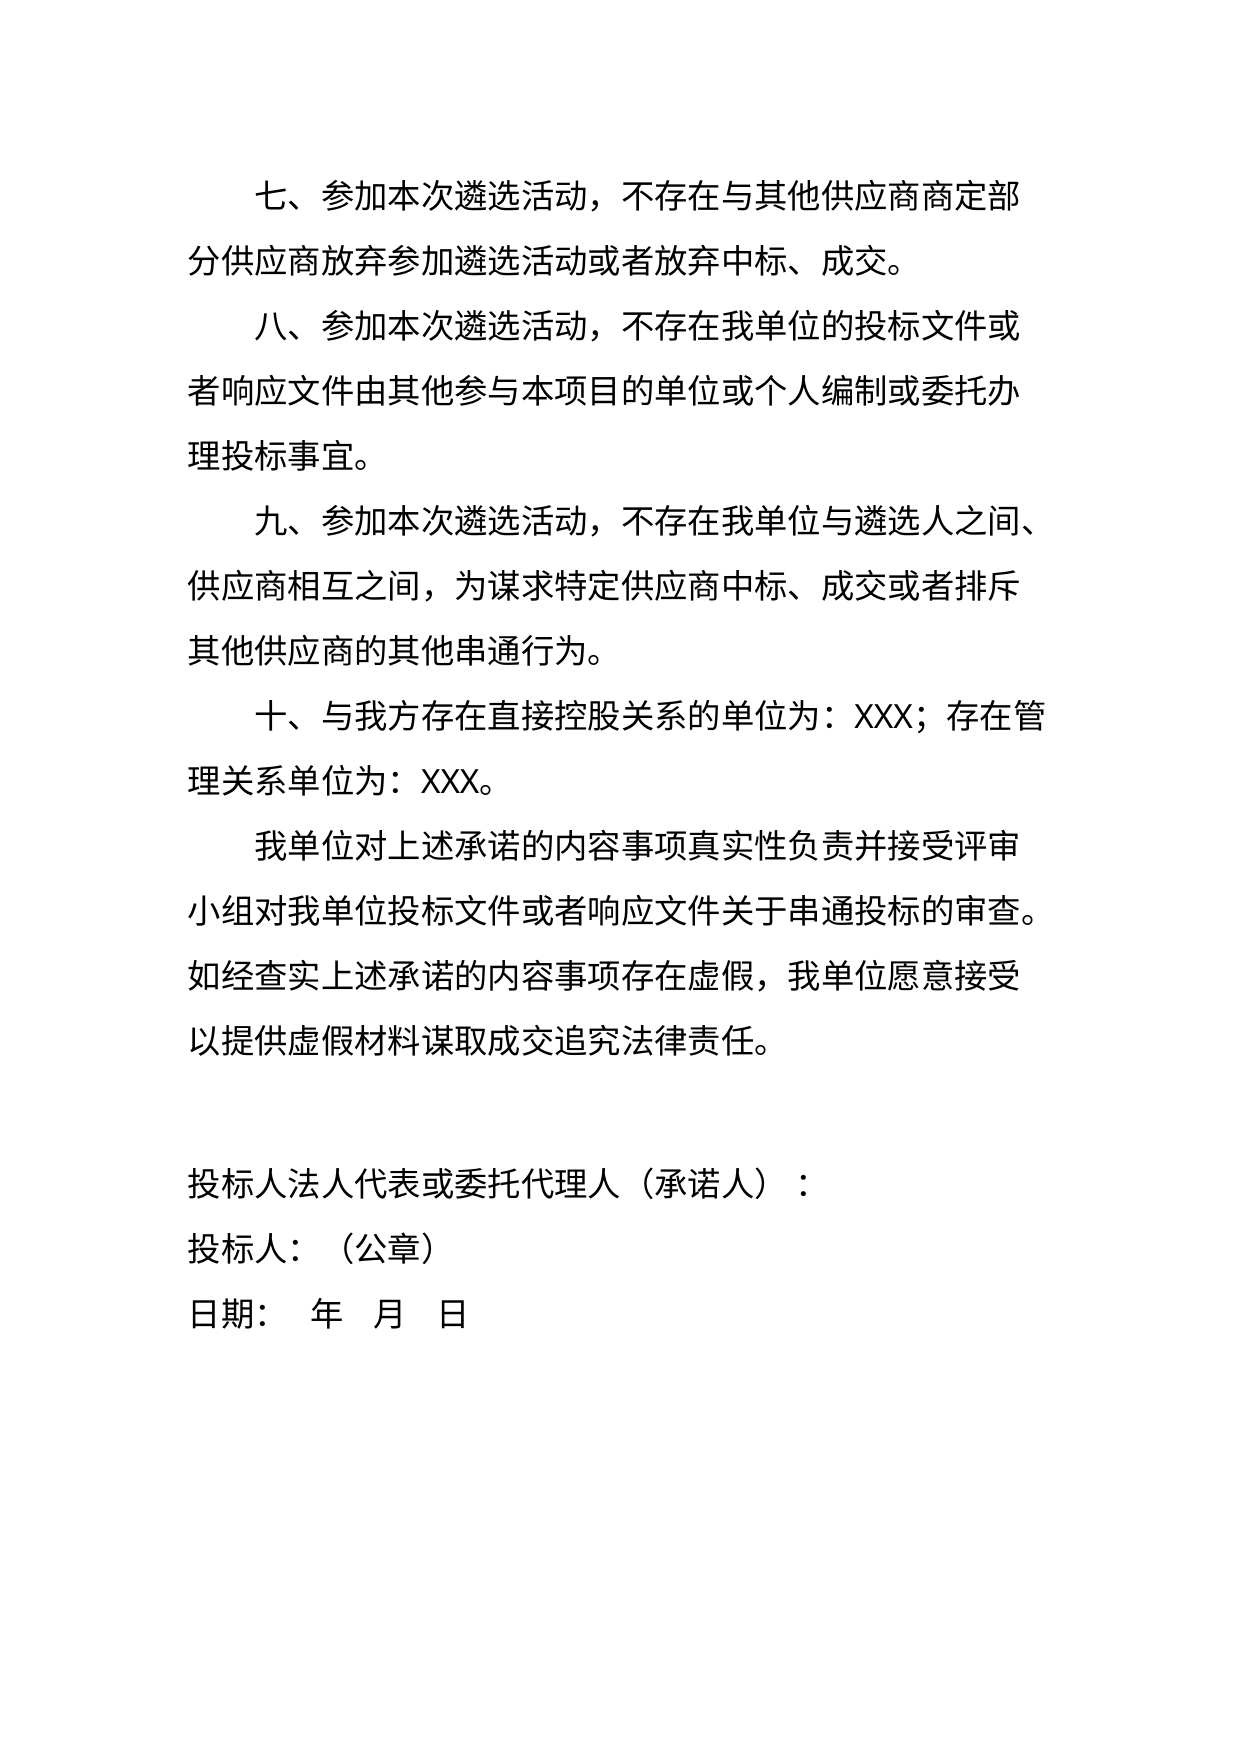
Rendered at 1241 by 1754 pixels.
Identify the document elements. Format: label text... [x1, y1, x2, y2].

text 十、与我方存在直接控股关系的单位为：XXX；存在管理关系单位为：XXX。 [187, 682, 1053, 812]
text 九、参加本次遴选活动，不存在我单位与遴选人之间、供应商相互之间，为谋求特定供应商中标、成交或者排斥其他供应商的其他串通行为。 [187, 487, 1053, 682]
text 七、参加本次遴选活动，不存在与其他供应商商定部分供应商放弃参加遴选活动或者放弃中标、成交。 [187, 162, 1053, 292]
text 投标人：（公章） [187, 1214, 1053, 1279]
text 投标人法人代表或委托代理人（承诺人） ： [187, 1149, 1053, 1214]
text 八、参加本次遴选活动，不存在我单位的投标文件或者响应文件由其他参与本项目的单位或个人编制或委托办理投标事宜。 [187, 292, 1053, 487]
text 我单位对上述承诺的内容事项真实性负责并接受评审小组对我单位投标文件或者响应文件关于串通投标的审查。如经查实上述承诺的内容事项存在虚假，我单位愿意接受以提供虚假材料谋取成交追究法律责任。 [187, 812, 1053, 1072]
text 日期： 年 月 日 [187, 1279, 1053, 1344]
